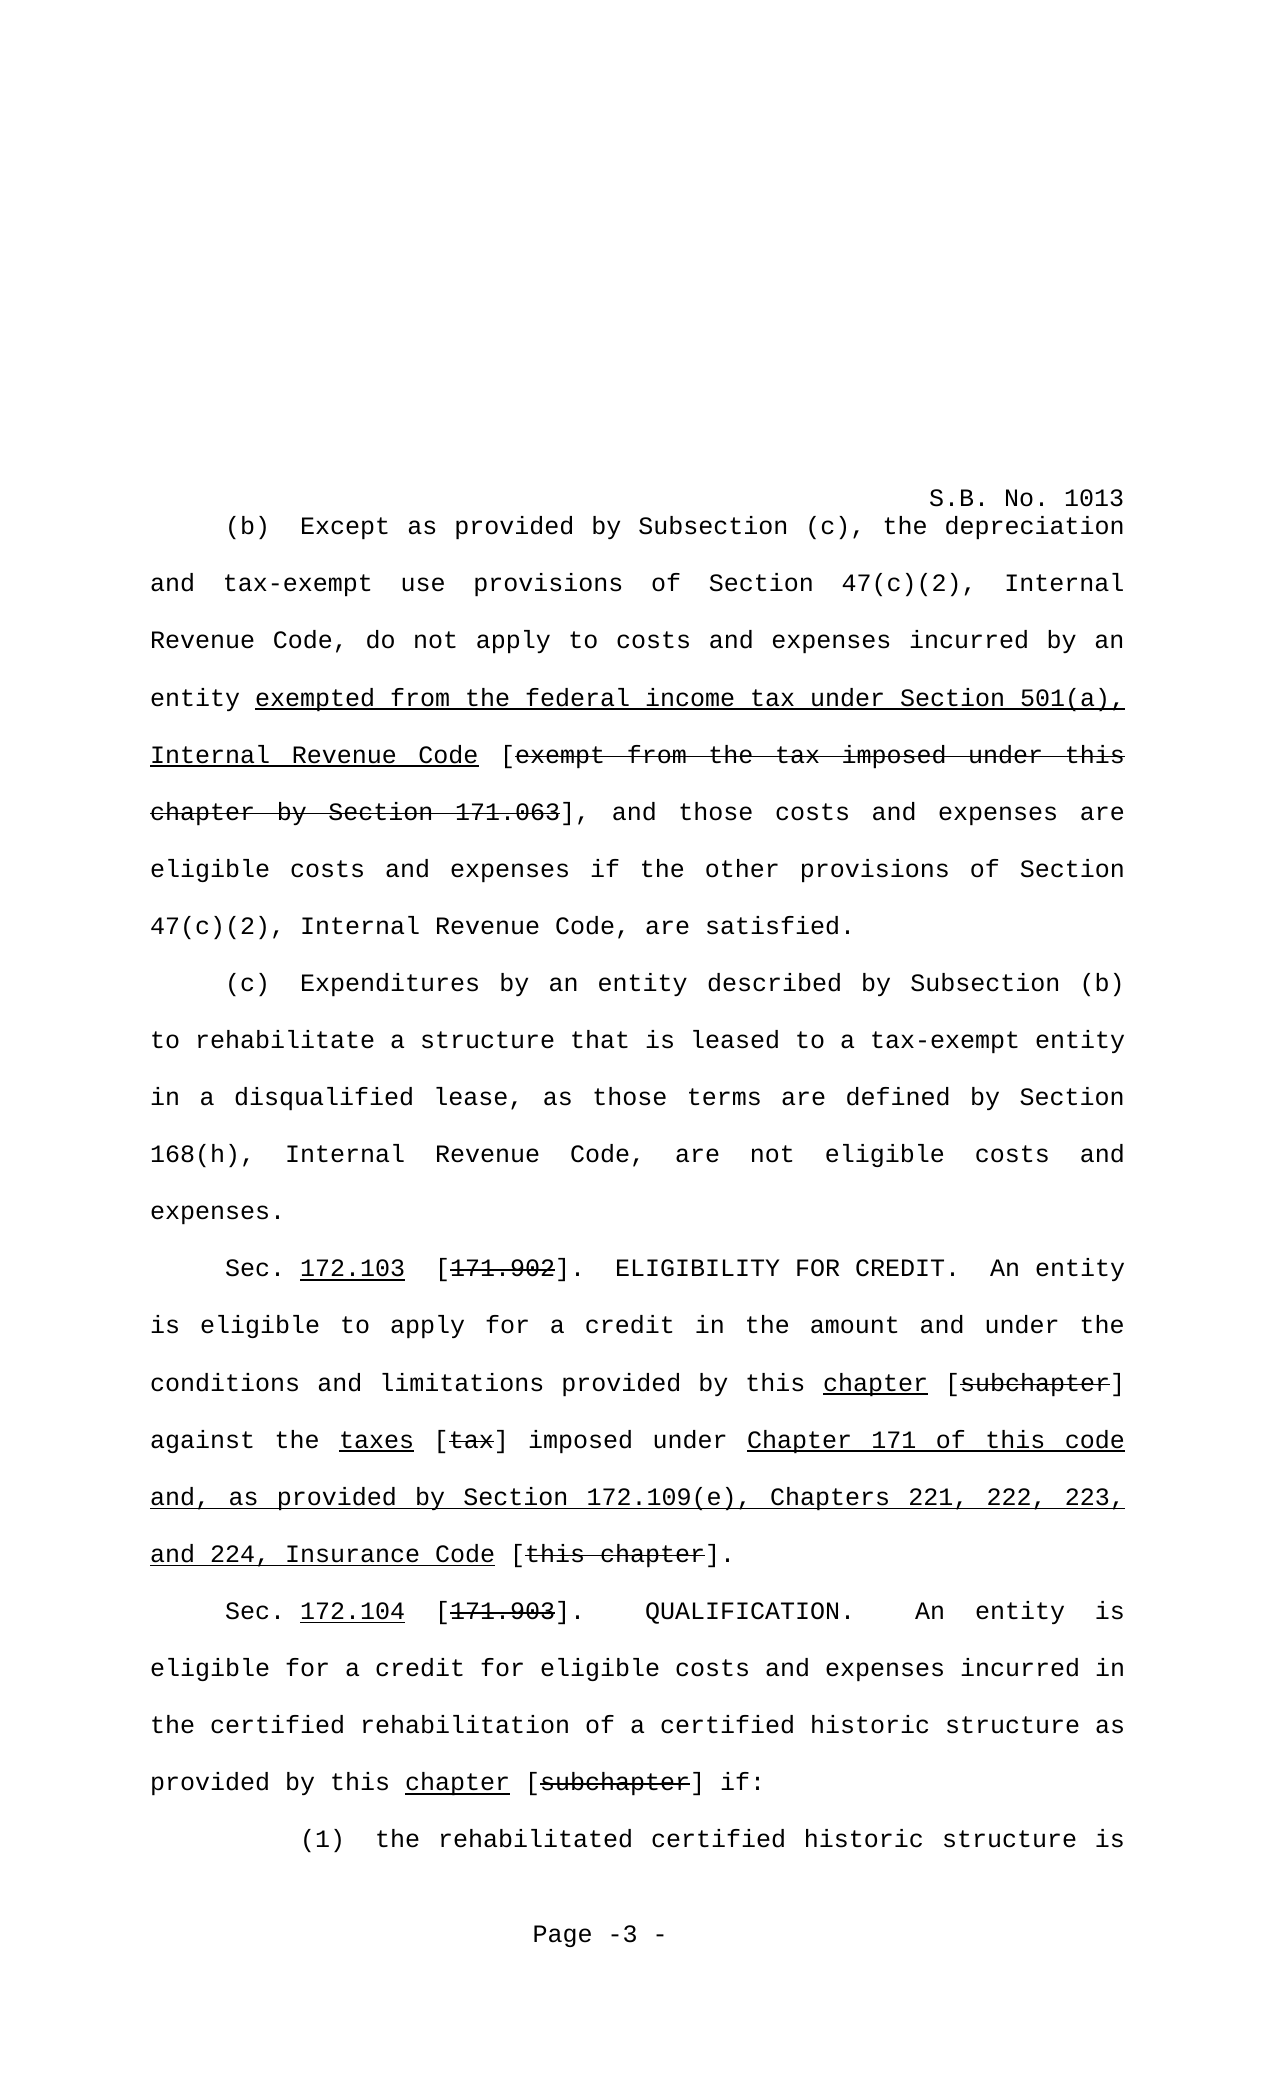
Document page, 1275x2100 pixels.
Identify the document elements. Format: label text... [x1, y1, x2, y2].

text Sec. 172.104 [171.903]. QUALIFICATION. An entity is eligible for a credit for eligible costs and expenses incurred in the certified rehabilitation of a certified historic structure as provided by this chapter [subchapter] if: [150, 1598, 1125, 1798]
text (b) Except as provided by Subsection (c), the depreciation and tax-exempt use provisions of Section 47(c)(2), Internal Revenue Code, do not apply to costs and expenses incurred by an entity exempted from the federal income tax under Section 501(a), Internal Revenue Code [exempt from the tax imposed under this chapter by Section 171.063], and those costs and expenses are eligible costs and expenses if the other provisions of Section 47(c)(2), Internal Revenue Code, are satisfied. [150, 514, 1125, 942]
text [150, 1827, 1125, 1855]
text Sec. 172.103 [171.902]. ELIGIBILITY FOR CREDIT. An entity is eligible to apply for a credit in the amount and under the conditions and limitations provided by this chapter [subchapter] against the taxes [tax] imposed under Chapter 171 of this code and, as provided by Section 172.109(e), Chapters 221, 222, 223, and 224, Insurance Code [this chapter]. [150, 1256, 1125, 1508]
text Sec. 172.103 [171.902]. ELIGIBILITY FOR CREDIT. An entity is eligible to apply for a credit in the amount and under the conditions and limitations provided by this chapter [subchapter] against the taxes [tax] imposed under Chapter 171 of this code and, as provided by Section 172.109(e), Chapters 221, 222, 223, and 224, Insurance Code [this chapter]. [150, 1509, 1125, 1570]
text (c) Expenditures by an entity described by Subsection (b) to rehabilitate a structure that is leased to a tax-exempt entity in a disqualified lease, as those terms are defined by Section 168(h), Internal Revenue Code, are not eligible costs and expenses. [150, 970, 1125, 1227]
